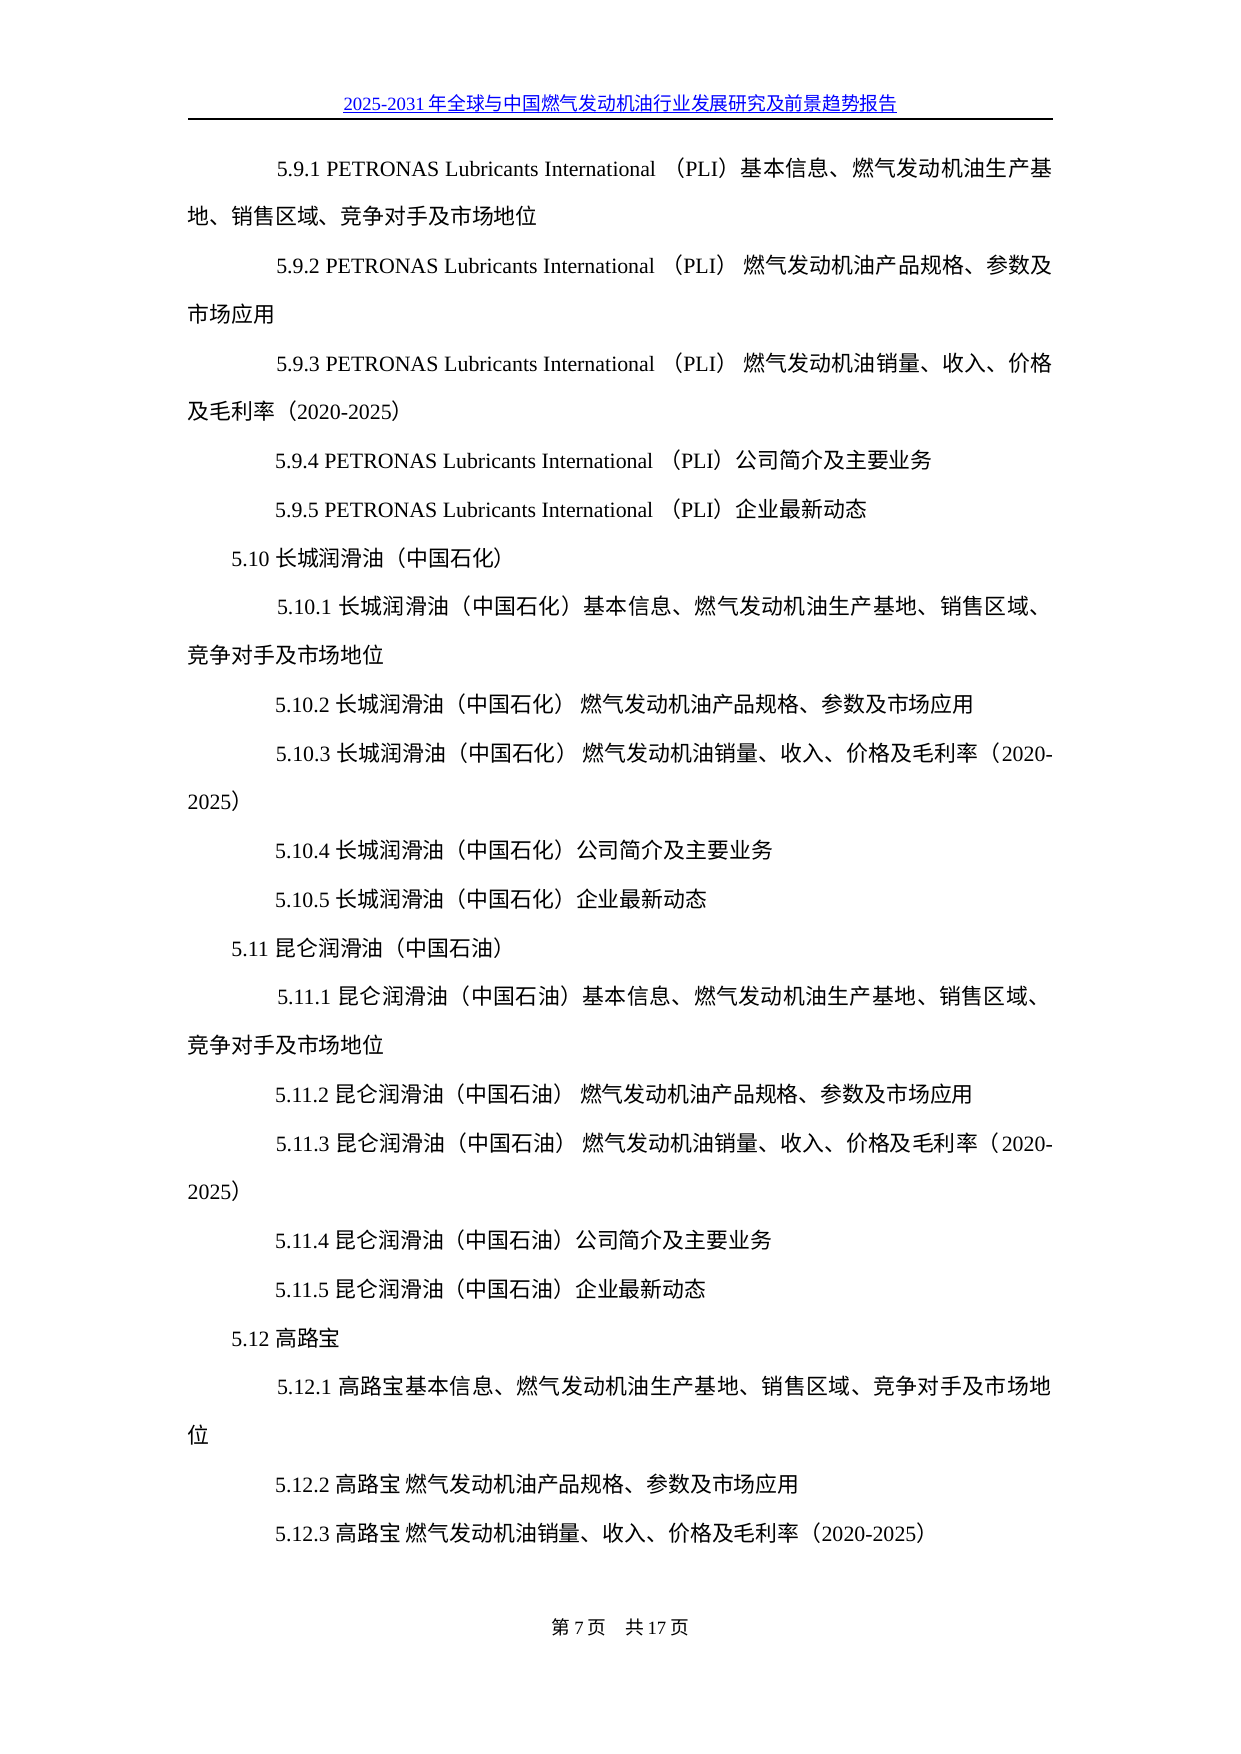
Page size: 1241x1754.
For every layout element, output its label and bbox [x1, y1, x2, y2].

text [187, 150, 1053, 1548]
